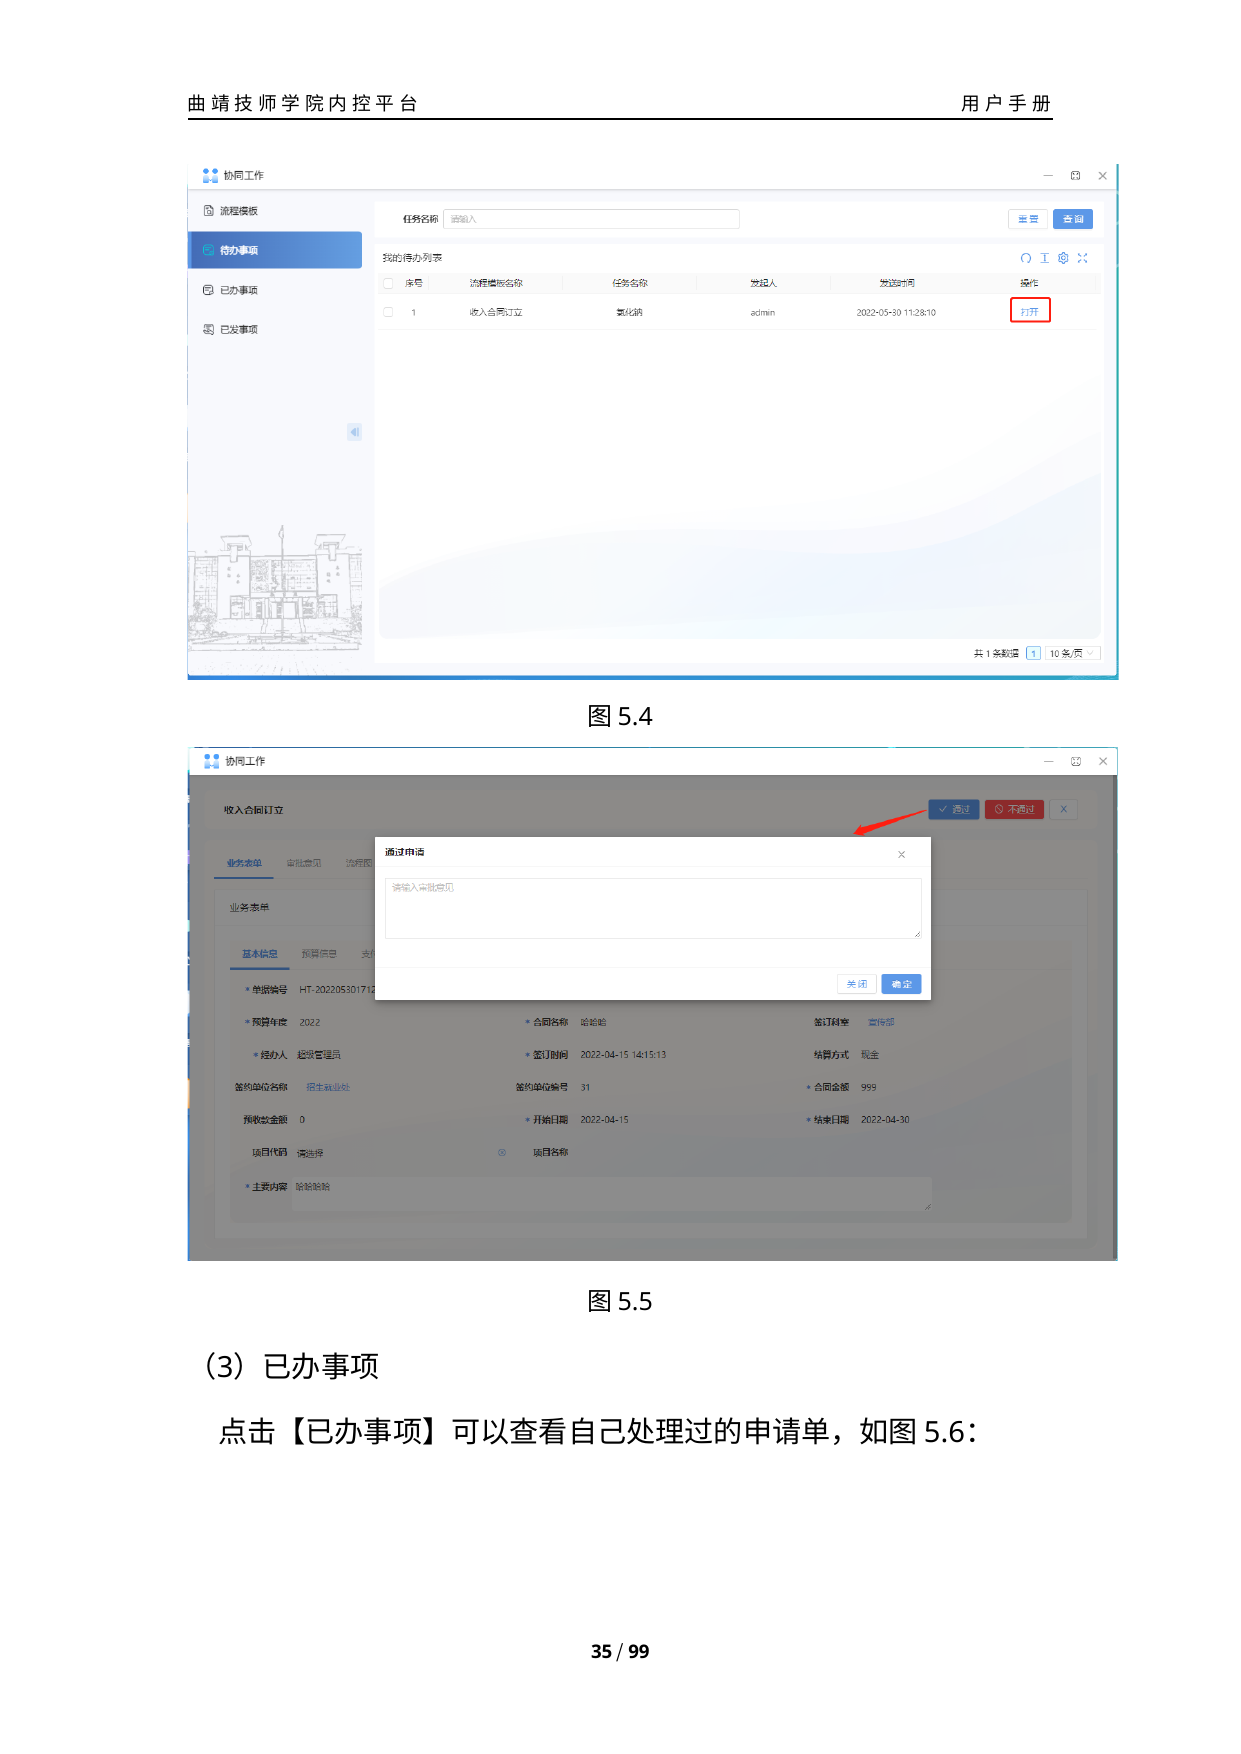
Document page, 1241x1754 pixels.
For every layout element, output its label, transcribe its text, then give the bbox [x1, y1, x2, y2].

text 点击【已办事项】可以查看自己处理过的申请单，如图5.6： [187, 1397, 1053, 1462]
picture [187, 747, 1118, 1261]
picture [187, 164, 1119, 680]
text （3）已办事项 [187, 1332, 1053, 1397]
text 图5.5 [187, 1267, 1053, 1332]
text 图5.4 [187, 682, 1053, 747]
